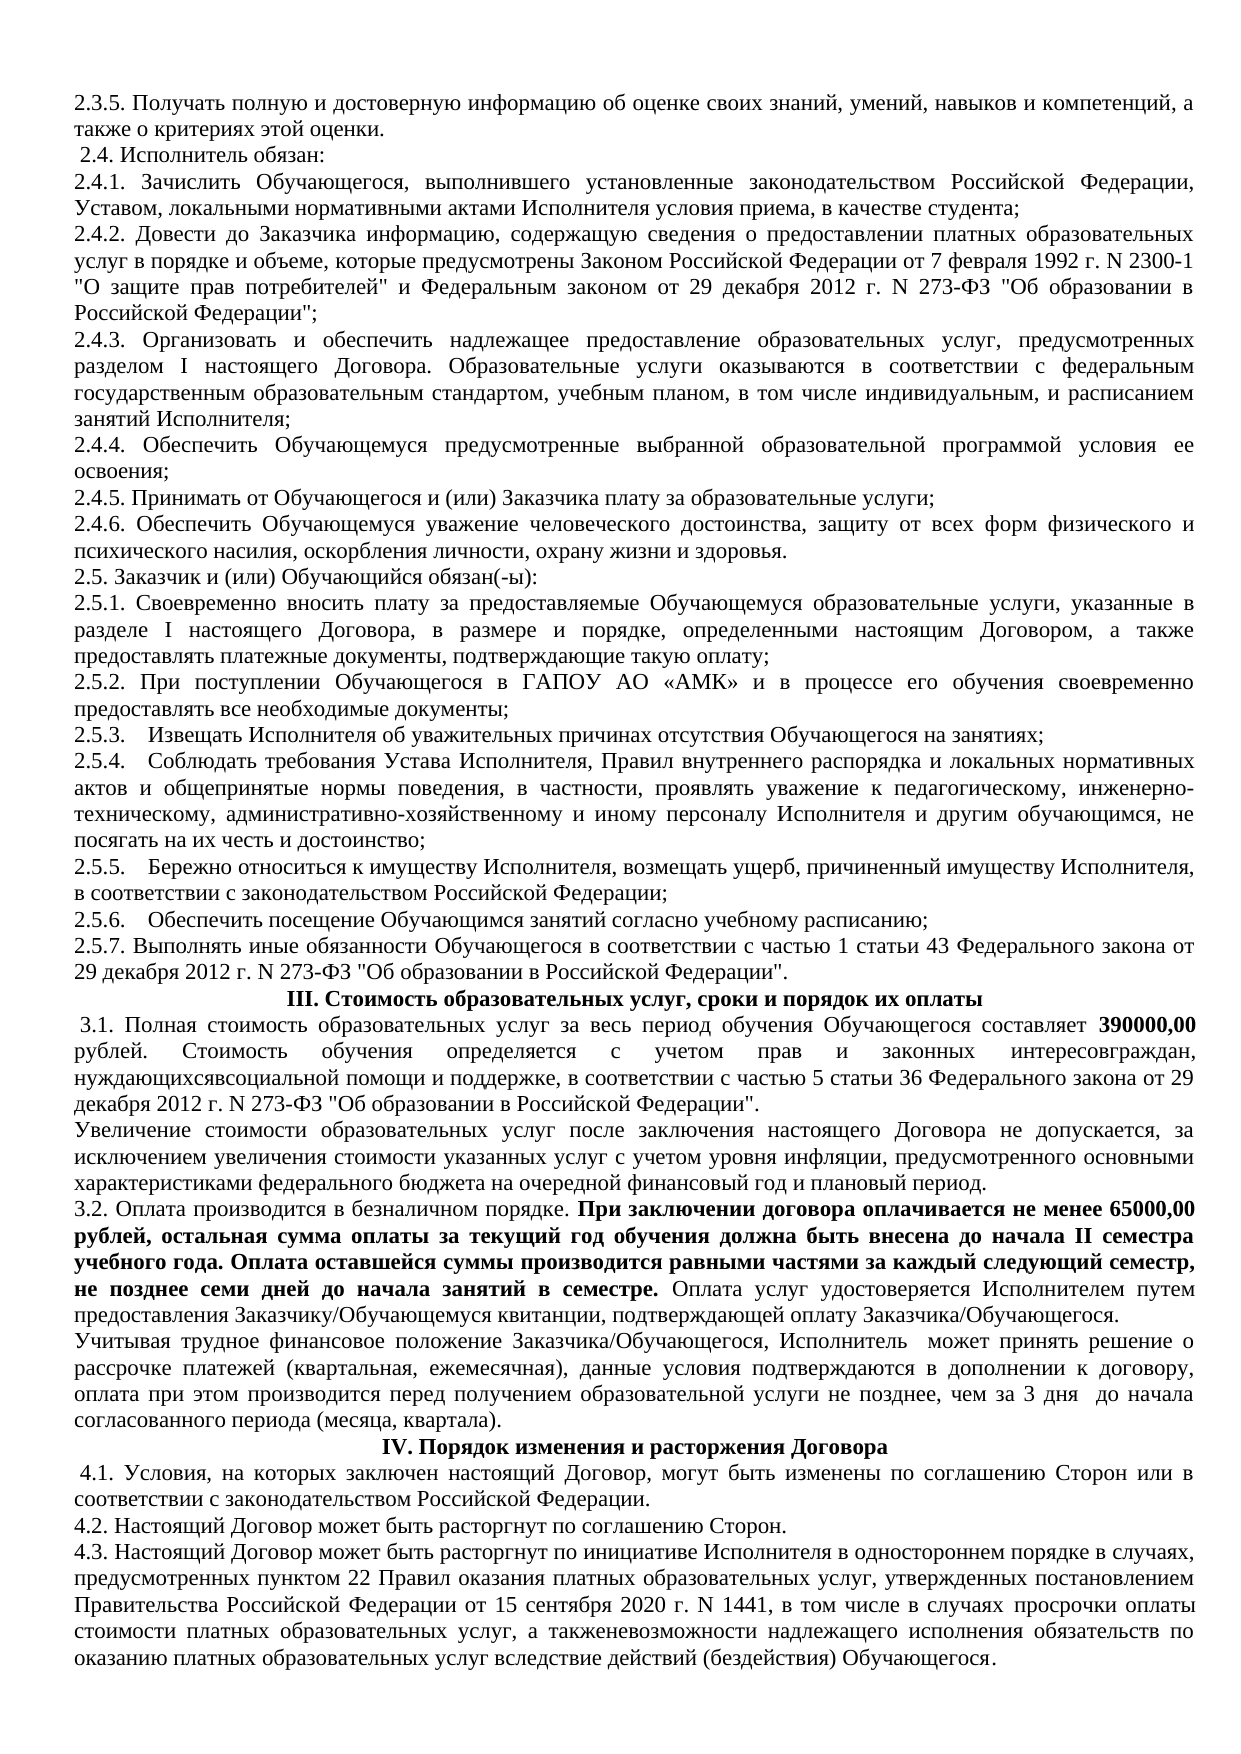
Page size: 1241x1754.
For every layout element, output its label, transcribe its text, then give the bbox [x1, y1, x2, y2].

text 2.4.1. Зачислить Обучающегося, выполнившего установленные законодательством Российской Федерации, Уставом, локальными нормативными актами Исполнителя условия приема, в качестве студента; [74, 168, 1196, 220]
text 2.4.5. Принимать от Обучающегося и (или) Заказчика плату за образовательные услуги; [74, 484, 1196, 510]
text 2.5. Заказчик и (или) Обучающийся обязан(-ы): [74, 563, 1196, 589]
text 3.1. Полная стоимость образовательных услуг за весь период обучения Обучающегося составляет 390000,00 рублей. Стоимость обучения определяется с учетом прав и законных интересовграждан, нуждающихсявсоциальной помощи и поддержке, в соответствии с частью 5 статьи 36 Федерального закона от 29 декабря 2012 г. N 273-ФЗ "Об образовании в Российской Федерации". [74, 1011, 1196, 1116]
text 2.5.2. При поступлении Обучающегося в ГАПОУ АО «АМК» и в процессе его обучения своевременно предоставлять все необходимые документы; [74, 668, 1196, 721]
text 2.5.6. Обеспечить посещение Обучающимся занятий согласно учебному расписанию; [74, 906, 1196, 932]
text 2.4.4. Обеспечить Обучающемуся предусмотренные выбранной образовательной программой условия ее освоения; [74, 431, 1196, 484]
text Учитывая трудное финансовое положение Заказчика/Обучающегося, Исполнитель может принять решение о рассрочке платежей (квартальная, ежемесячная), данные условия подтверждаются в дополнении к договору, оплата при этом производится перед получением образовательной услуги не позднее, чем за 3 дня до начала согласованного периода (месяца, квартала). [74, 1327, 1196, 1433]
text 2.5.7. Выполнять иные обязанности Обучающегося в соответствии с частью 1 статьи 43 Федерального закона от 29 декабря 2012 г. N 273-ФЗ "Об образовании в Российской Федерации". [74, 932, 1196, 985]
text 3.2. Оплата производится в безналичном порядке. При заключении договора оплачивается не менее 65000,00 рублей, остальная сумма оплаты за текущий год обучения должна быть внесена до начала II семестра учебного года. Оплата оставшейся суммы производится равными частями за каждый следующий семестр, не позднее семи дней до начала занятий в семестре. Оплата услуг удостоверяется Исполнителем путем предоставления Заказчику/Обучающемуся квитанции, подтверждающей оплату Заказчика/Обучающегося. [74, 1196, 1196, 1327]
text Увеличение стоимости образовательных услуг после заключения настоящего Договора не допускается, за исключением увеличения стоимости указанных услуг с учетом уровня инфляции, предусмотренного основными характеристиками федерального бюджета на очередной финансовый год и плановый период. [74, 1116, 1196, 1196]
text 2.4. Исполнитель обязан: [74, 141, 1196, 168]
text 4.3. Настоящий Договор может быть расторгнут по инициативе Исполнителя в одностороннем порядке в случаях, предусмотренных пунктом 22 Правил оказания платных образовательных услуг, утвержденных постановлением Правительства Российской Федерации от 15 сентября 2020 г. N 1441, в том числе в случаях просрочки оплаты стоимости платных образовательных услуг, а такженевозможности надлежащего исполнения обязательств по оказанию платных образовательных услуг вследствие действий (бездействия) Обучающегося. [74, 1538, 1196, 1670]
text 2.5.4. Соблюдать требования Устава Исполнителя, Правил внутреннего распорядка и локальных нормативных актов и общепринятые нормы поведения, в частности, проявлять уважение к педагогическому, инженерно-техническому, административно-хозяйственному и иному персоналу Исполнителя и другим обучающимся, не посягать на их честь и достоинство; [74, 747, 1196, 853]
text 2.3.5. Получать полную и достоверную информацию об оценке своих знаний, умений, навыков и компетенций, а также о критериях этой оценки. [74, 89, 1196, 141]
text 4.1. Условия, на которых заключен настоящий Договор, могут быть изменены по соглашению Сторон или в соответствии с законодательством Российской Федерации. [74, 1459, 1196, 1512]
text 2.5.5. Бережно относиться к имуществу Исполнителя, возмещать ущерб, причиненный имуществу Исполнителя, в соответствии с законодательством Российской Федерации; [74, 853, 1196, 906]
text IV. Порядок изменения и расторжения Договора [74, 1433, 1196, 1459]
text 2.5.1. Своевременно вносить плату за предоставляемые Обучающемуся образовательные услуги, указанные в разделе I настоящего Договора, в размере и порядке, определенными настоящим Договором, а также предоставлять платежные документы, подтверждающие такую оплату; [74, 589, 1196, 668]
text 2.5.3. Извещать Исполнителя об уважительных причинах отсутствия Обучающегося на занятиях; [74, 721, 1196, 747]
text 2.4.3. Организовать и обеспечить надлежащее предоставление образовательных услуг, предусмотренных разделом I настоящего Договора. Образовательные услуги оказываются в соответствии с федеральным государственным образовательным стандартом, учебным планом, в том числе индивидуальным, и расписанием занятий Исполнителя; [74, 326, 1196, 431]
text III. Стоимость образовательных услуг, сроки и порядок их оплаты [74, 985, 1196, 1011]
text 2.4.6. Обеспечить Обучающемуся уважение человеческого достоинства, защиту от всех форм физического и психического насилия, оскорбления личности, охрану жизни и здоровья. [74, 510, 1196, 563]
text 4.2. Настоящий Договор может быть расторгнут по соглашению Сторон. [74, 1512, 1196, 1538]
text 2.4.2. Довести до Заказчика информацию, содержащую сведения о предоставлении платных образовательных услуг в порядке и объеме, которые предусмотрены Законом Российской Федерации от 7 февраля 1992 г. N 2300-1 "О защите прав потребителей" и Федеральным законом от 29 декабря 2012 г. N 273-ФЗ "Об образовании в Российской Федерации"; [74, 220, 1196, 326]
